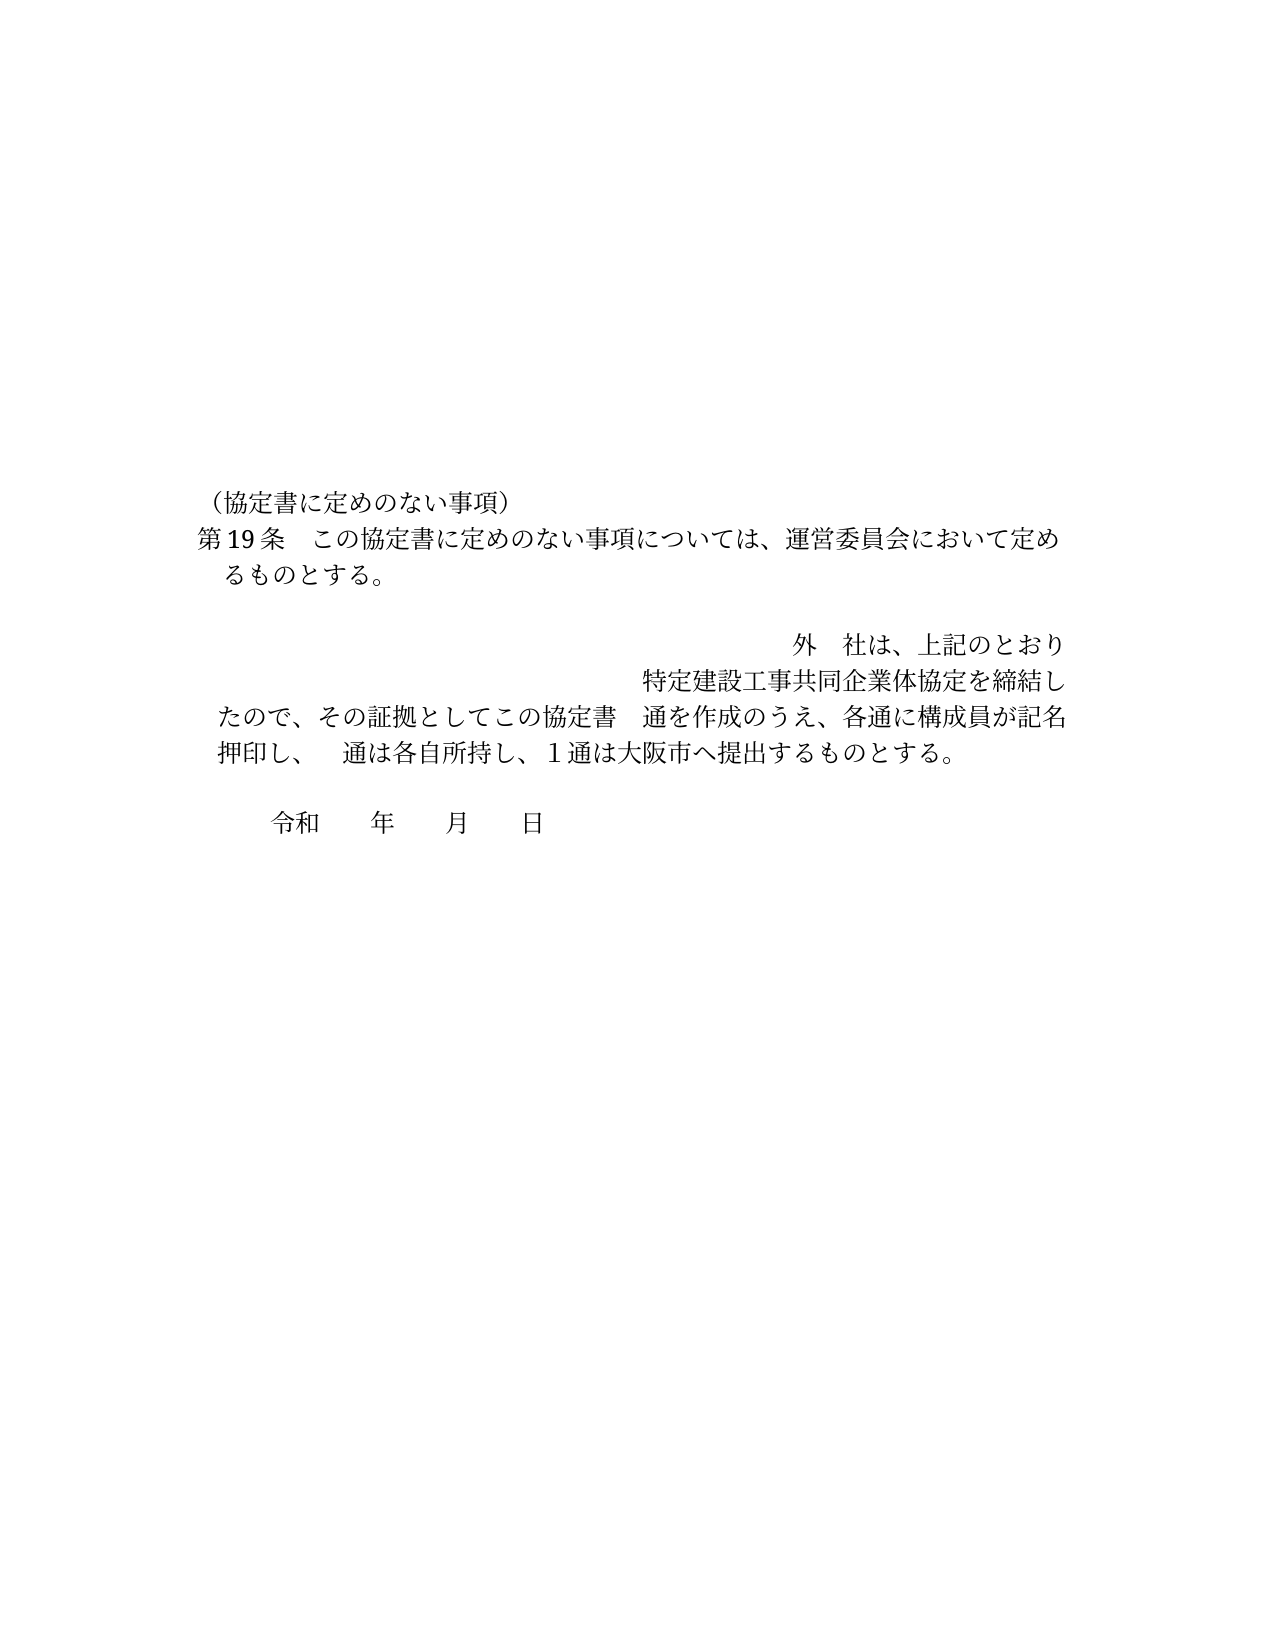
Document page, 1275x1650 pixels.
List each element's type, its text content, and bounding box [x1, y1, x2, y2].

text 第19条 この協定書に定めのない事項については、運営委員会において定めるものとする。 [197, 520, 1070, 592]
text 特定建設工事共同企業体協定を締結したので、その証拠としてこの協定書 通を作成のうえ、各通に構成員が記名押印し、 通は各自所持し、１通は大阪市ヘ提出するものとする。 [217, 662, 1070, 769]
text 外 社は、上記のとおり [217, 626, 1070, 662]
text 令和 年 月 日 [195, 803, 1080, 839]
text （協定書に定めのない事項） [198, 484, 1071, 520]
